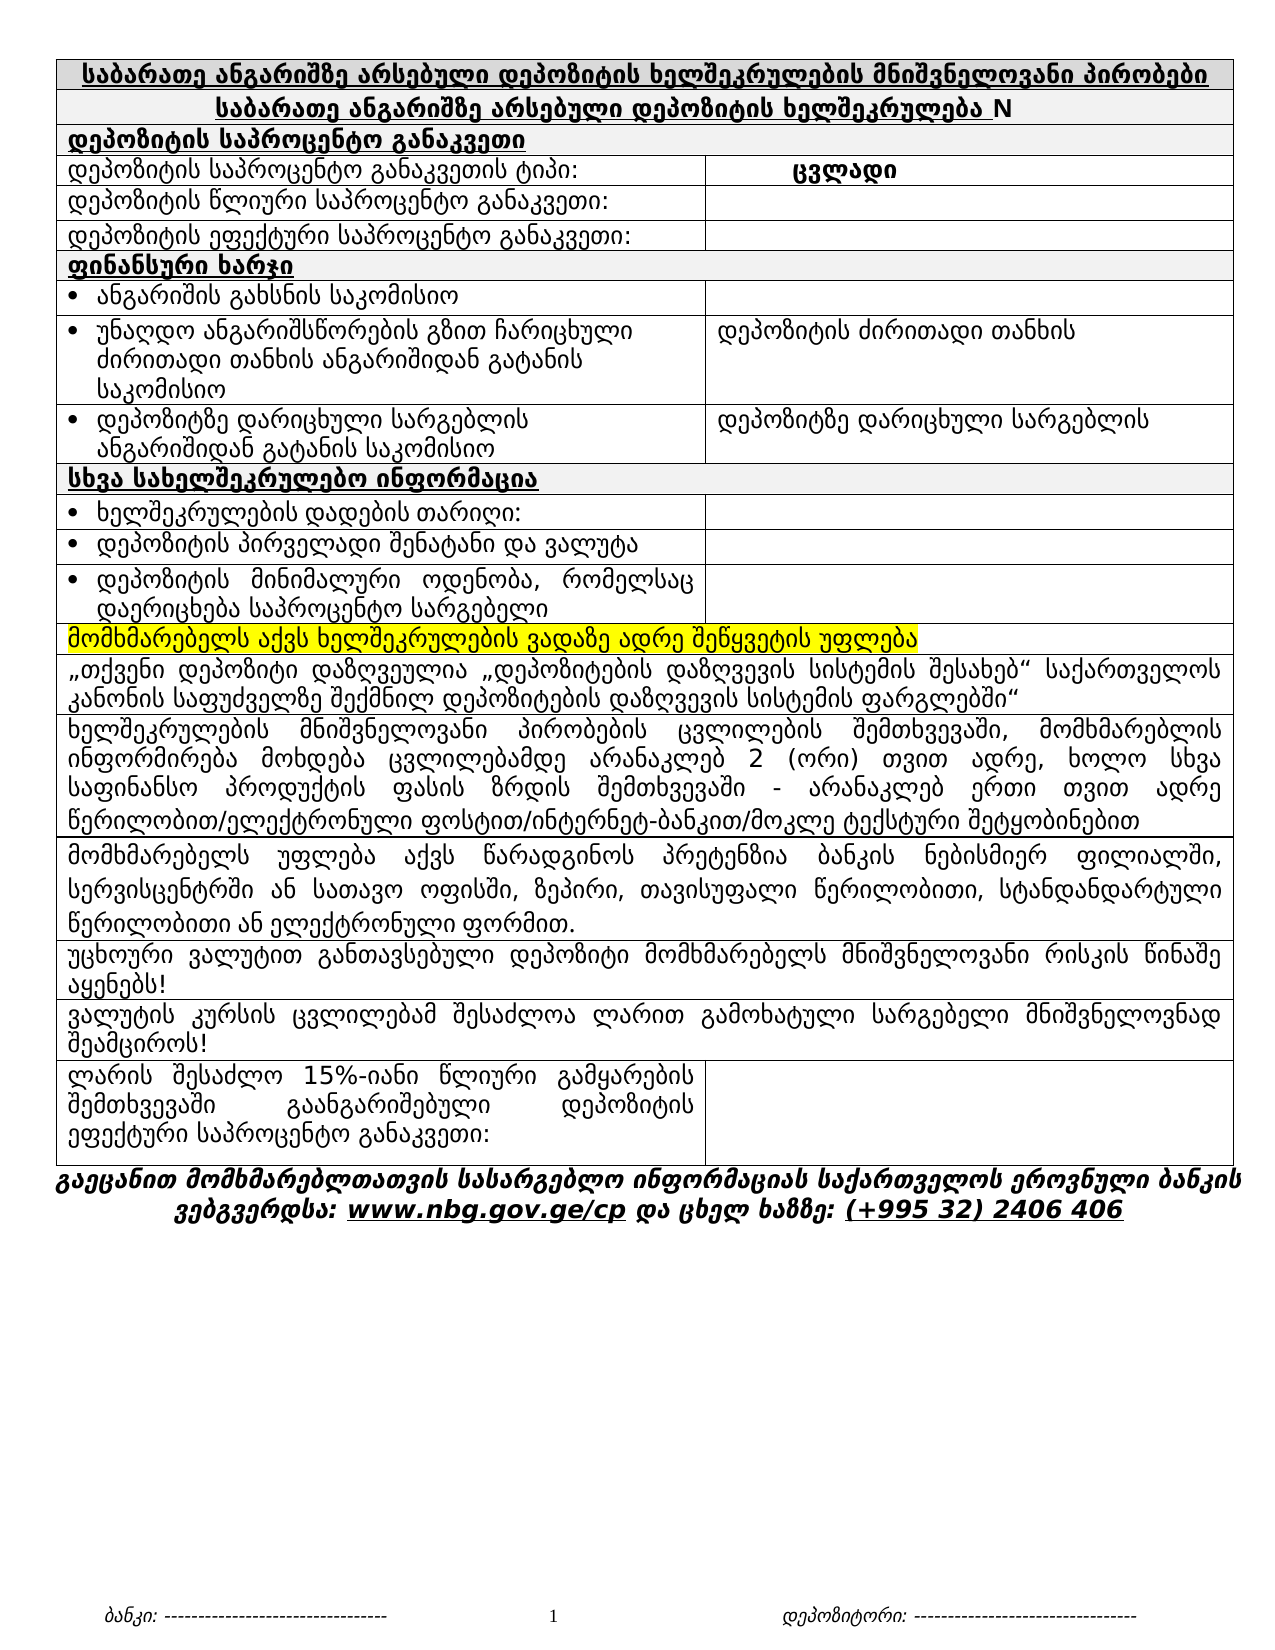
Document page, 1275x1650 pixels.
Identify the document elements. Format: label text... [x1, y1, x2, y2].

table_cell ლარის შესაძლო 15%-იანი წლიური გამყარების შემთხვევაში გაანგარიშებული დეპოზიტის ეფექტური საპროცენტო განაკვეთი: [57, 1061, 705, 1165]
table_cell დეპოზიტის საპროცენტო განაკვეთის ტიპი: [57, 156, 705, 185]
table_cell „თქვენი დეპოზიტი დაზღვეულია „დეპოზიტების დაზღვევის სისტემის შესახებ“ საქართველოს კანონის საფუძველზე შექმნილ დეპოზიტების დაზღვევის სისტემის ფარგლებში“ [57, 655, 1233, 714]
table_header საბარათე ანგარიშზე არსებული დეპოზიტის ხელშეკრულების მნიშვნელოვანი პირობები [57, 60, 1233, 89]
table_cell ფინანსური ხარჯი [57, 251, 1233, 280]
table_cell [706, 221, 1233, 250]
table_cell [706, 281, 1233, 315]
table_cell [706, 495, 1233, 529]
table_cell დეპოზიტის საპროცენტო განაკვეთი [57, 125, 1233, 154]
table_cell [706, 530, 1233, 564]
table_cell მომხმარებელს აქვს ხელშეკრულების ვადაზე ადრე შეწყვეტის უფლება [57, 624, 1233, 654]
text გაეცანით მომხმარებლთათვის სასარგებლო ინფორმაციას საქართველოს ეროვნული ბანკის ვებგვერდსა: www.nbg.gov.ge/cp და ცხელ ხაზზე: (+995 32) 2406 406 [44, 1166, 1255, 1224]
table_cell დეპოზიტზე დარიცხული სარგებლის ანგარიშიდან გატანის საკომისიო [57, 405, 705, 463]
table_cell ანგარიშის გახსნის საკომისიო [57, 281, 705, 315]
table_cell დეპოზიტის მინიმალური ოდენობა, რომელსაც დაერიცხება საპროცენტო სარგებელი [57, 565, 705, 623]
table_cell დეპოზიტის წლიური საპროცენტო განაკვეთი: [57, 186, 705, 220]
table_cell [706, 1061, 1233, 1165]
table_cell ხელშეკრულების დადების თარიღი: [57, 495, 705, 529]
table_cell დეპოზიტზე დარიცხული სარგებლის [706, 405, 1233, 463]
table_cell დეპოზიტის ძირითადი თანხის [706, 316, 1233, 404]
table_cell ცვლადი [706, 156, 1233, 185]
table_cell სხვა სახელშეკრულებო ინფორმაცია [57, 464, 1233, 493]
table_cell [706, 186, 1233, 220]
table_cell [706, 565, 1233, 623]
table_cell დეპოზიტის პირველადი შენატანი და ვალუტა [57, 530, 705, 564]
table_cell უნაღდო ანგარიშსწორების გზით ჩარიცხული ძირითადი თანხის ანგარიშიდან გატანის საკომისიო [57, 316, 705, 404]
table_cell ვალუტის კურსის ცვლილებამ შესაძლოა ლარით გამოხატული სარგებელი მნიშვნელოვნად შეამციროს! [57, 1000, 1233, 1060]
table_cell საბარათე ანგარიშზე არსებული დეპოზიტის ხელშეკრულება N [57, 90, 1233, 124]
table_cell ხელშეკრულების მნიშვნელოვანი პირობების ცვლილების შემთხვევაში, მომხმარებლის ინფორმირება მოხდება ცვლილებამდე არანაკლებ 2 (ორი) თვით ადრე, ხოლო სხვა საფინანსო პროდუქტის ფასის ზრდის შემთხვევაში - არანაკლებ ერთი თვით ადრე წერილობით/ელექტრონული ფოსტით/ინტერნეტ-ბანკით/მოკლე ტექსტური შეტყობინებით [57, 715, 1233, 836]
table_cell უცხოური ვალუტით განთავსებული დეპოზიტი მომხმარებელს მნიშვნელოვანი რისკის წინაშე აყენებს! [57, 941, 1233, 999]
table_cell მომხმარებელს უფლება აქვს წარადგინოს პრეტენზია ბანკის ნებისმიერ ფილიალში, სერვისცენტრში ან სათავო ოფისში, ზეპირი, თავისუფალი წერილობითი, სტანდანდარტული წერილობითი ან ელექტრონული ფორმით. [57, 838, 1233, 939]
table_cell დეპოზიტის ეფექტური საპროცენტო განაკვეთი: [57, 221, 705, 250]
